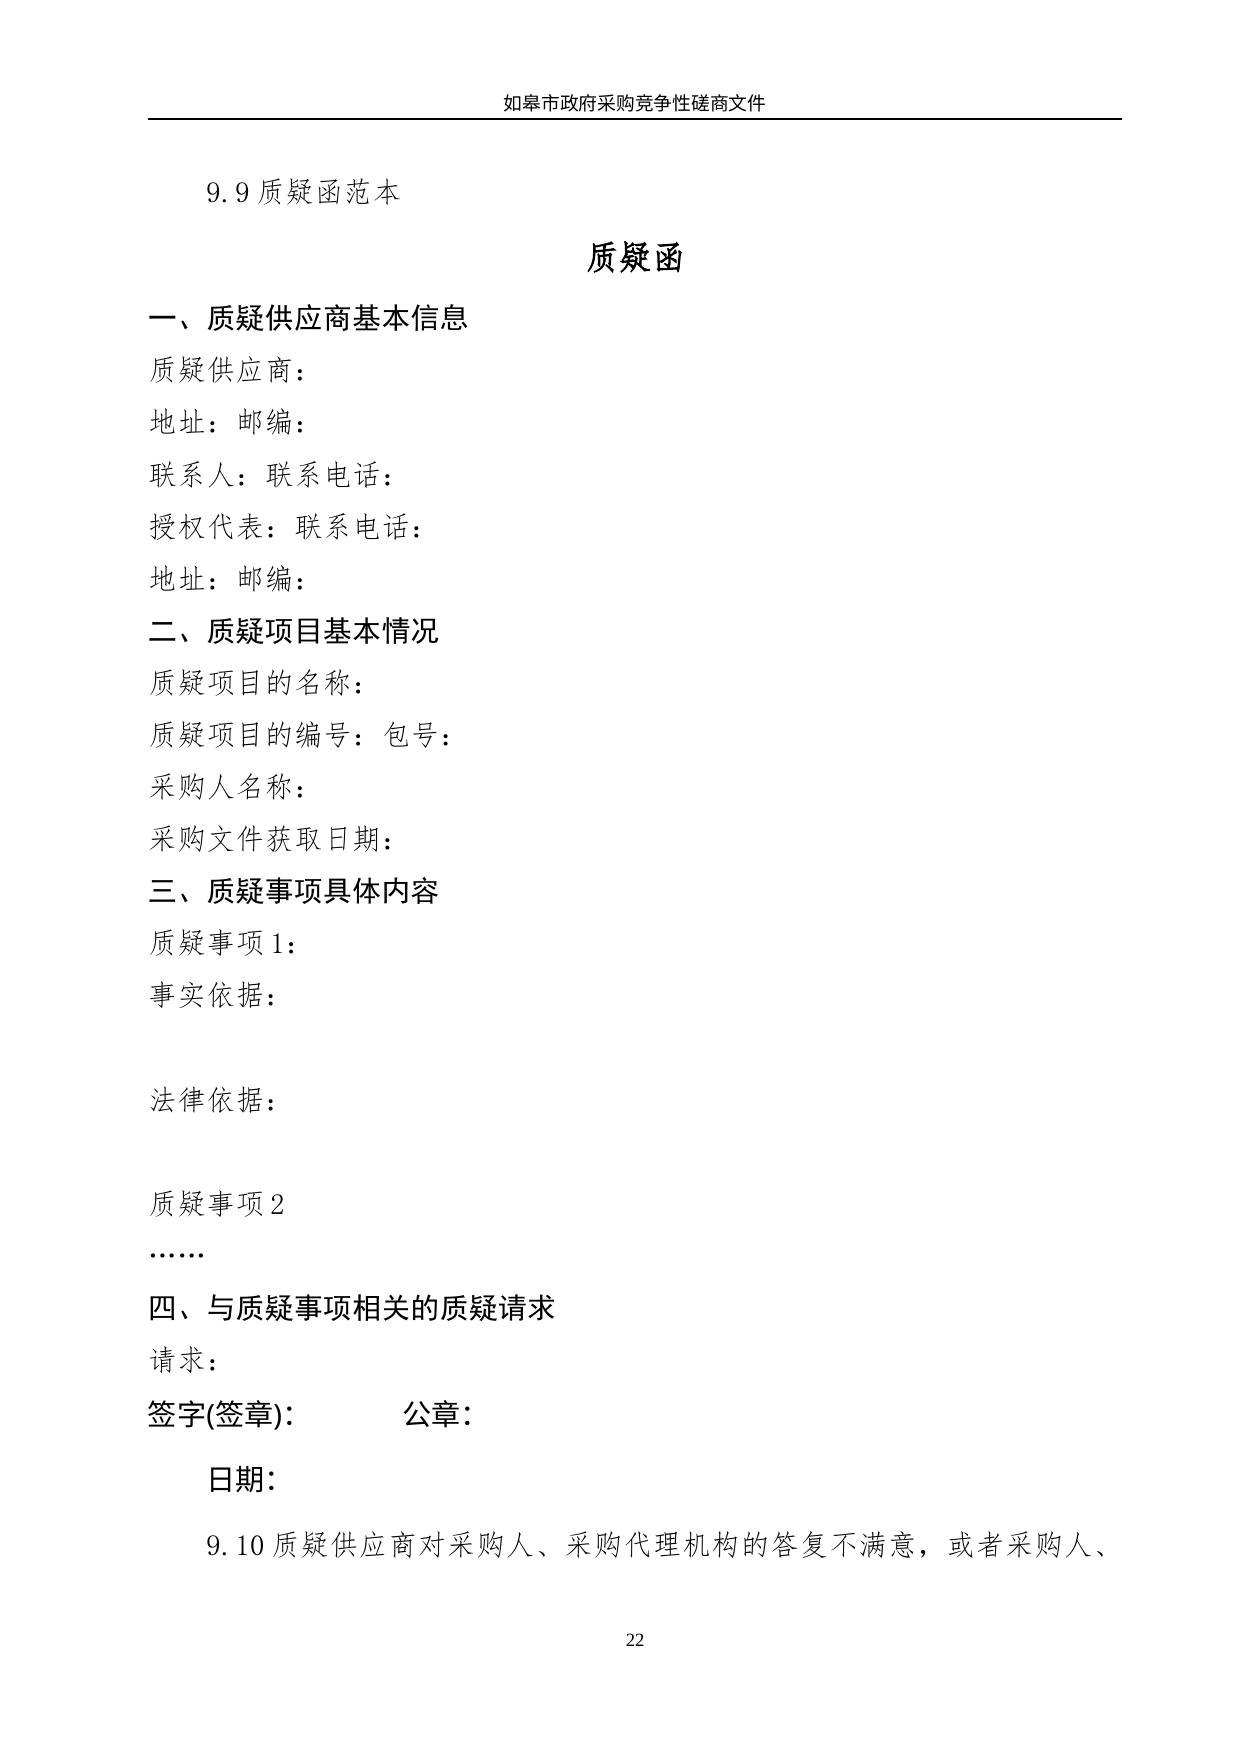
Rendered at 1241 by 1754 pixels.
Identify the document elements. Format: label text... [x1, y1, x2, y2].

text 授权代表：联系电话： [148, 495, 1122, 547]
text 三、质疑事项具体内容 [148, 860, 1122, 912]
text 质疑事项2 [148, 1172, 1122, 1224]
text 采购人名称： [148, 756, 1122, 808]
text 请求： [148, 1329, 1122, 1381]
text 四、与质疑事项相关的质疑请求 [148, 1277, 1122, 1329]
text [148, 1511, 1122, 1576]
text 质疑事项1： [148, 912, 1122, 964]
text 质疑项目的编号：包号： [148, 704, 1122, 756]
text 法律依据： [148, 1068, 1122, 1120]
text 事实依据： [148, 964, 1122, 1016]
text 一、质疑供应商基本信息 [148, 287, 1122, 339]
text 日期： [148, 1446, 1122, 1511]
text …… [148, 1224, 1122, 1277]
text 9.9质疑函范本 [148, 157, 1122, 222]
text 联系人：联系电话： [148, 443, 1122, 495]
text 地址：邮编： [148, 391, 1122, 443]
text 质疑函 [148, 222, 1122, 287]
text 签字(签章)： 公章： [148, 1381, 1122, 1446]
text 地址：邮编： [148, 547, 1122, 599]
text 采购文件获取日期： [148, 808, 1122, 860]
text 二、质疑项目基本情况 [148, 599, 1122, 652]
text 质疑项目的名称： [148, 652, 1122, 704]
text 质疑供应商： [148, 339, 1122, 391]
